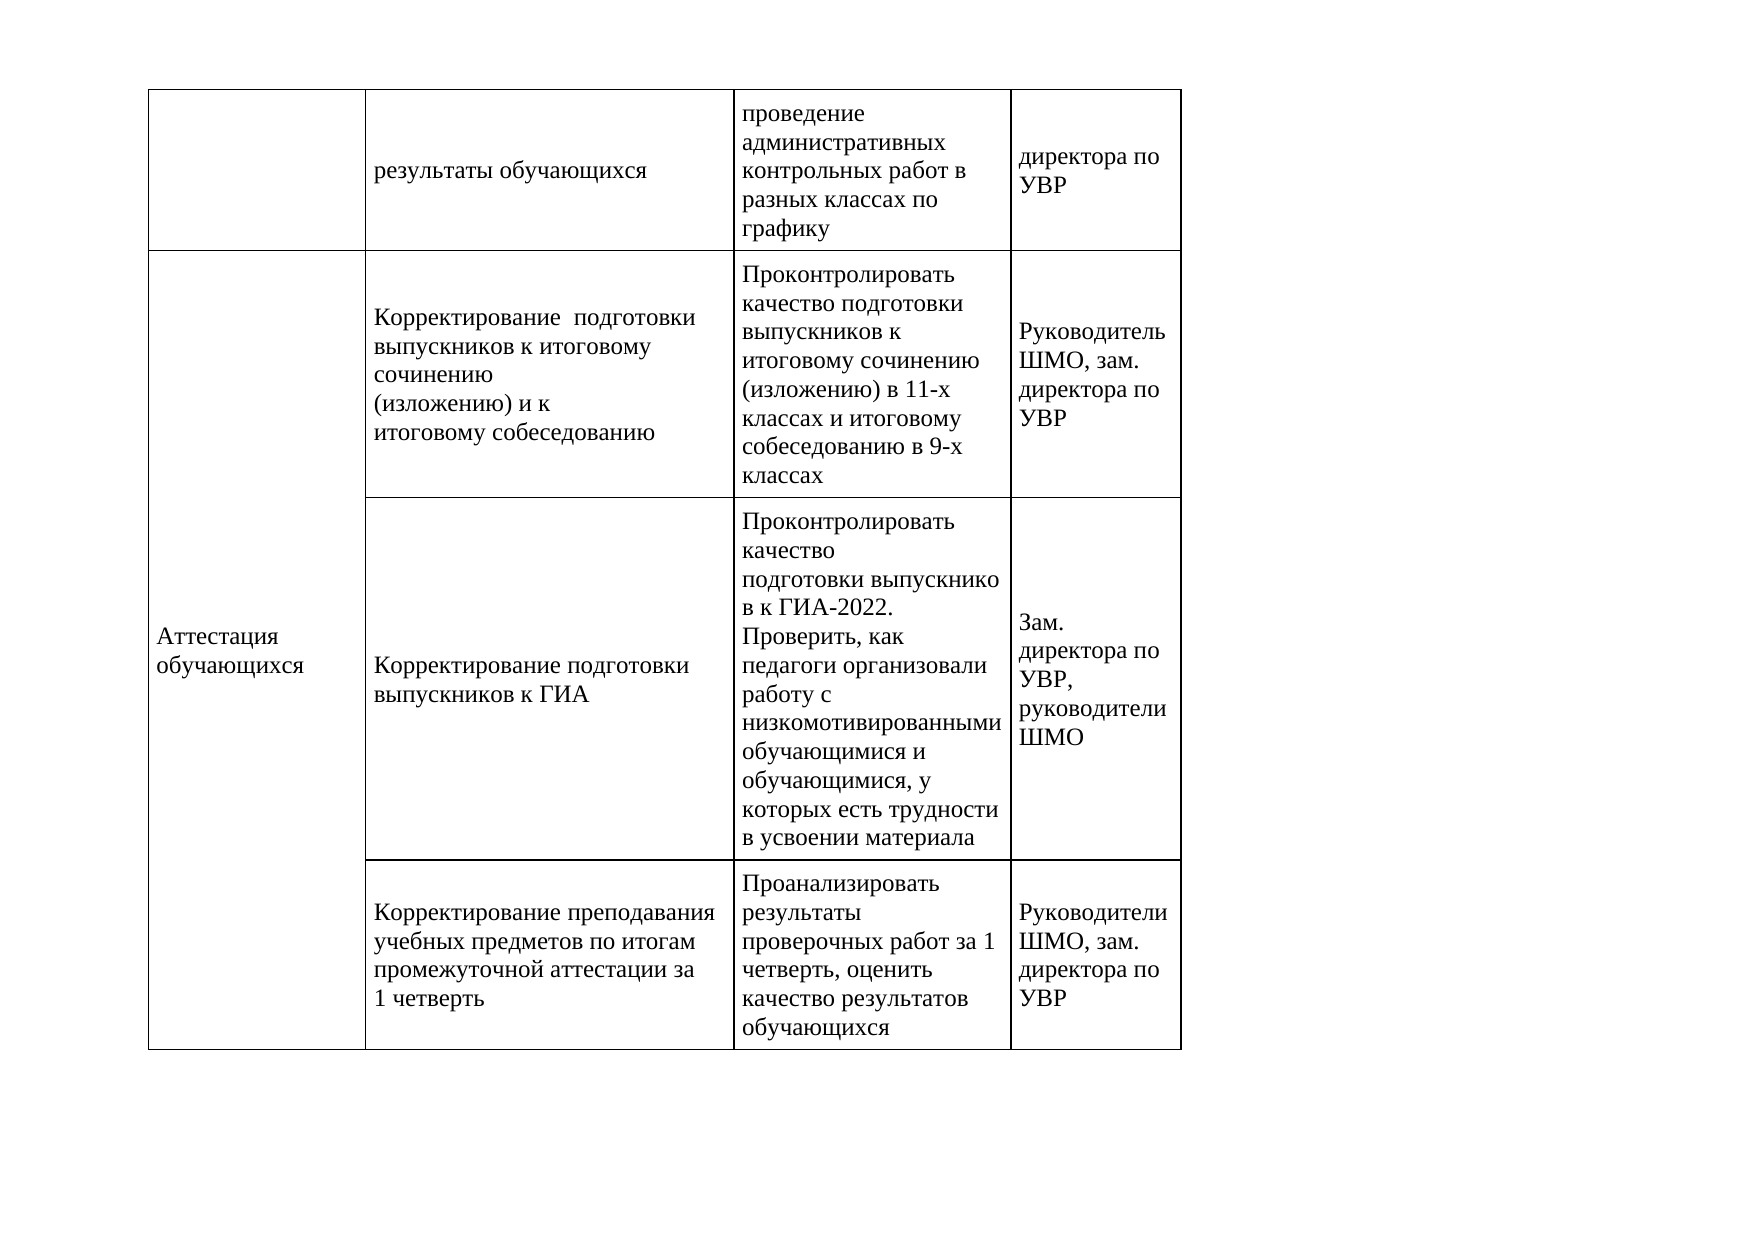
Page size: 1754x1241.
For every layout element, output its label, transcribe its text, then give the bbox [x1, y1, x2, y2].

table_cell Корректирование подготовки выпускников к ГИА [366, 498, 733, 859]
table_cell Проконтролировать качество подготовки выпускников к ГИА-2022. Проверить, как педагоги организовали работу с низкомотивированными обучающимися и обучающимися, у которых есть трудности в усвоении материала [735, 498, 1010, 859]
table_cell Корректирование подготовки выпускников к итоговому сочинению (изложению) и к итоговому собеседованию [366, 251, 733, 497]
table_cell Проанализировать результаты проверочных работ за 1 четверть, оценить качество результатов обучающихся [735, 861, 1010, 1049]
table_cell Руководители ШМО, зам. директора по УВР [1012, 861, 1180, 1049]
table_cell Корректирование преподавания учебных предметов по итогам промежуточной аттестации за 1 четверть [366, 861, 733, 1049]
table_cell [366, 90, 733, 249]
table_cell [1012, 90, 1180, 249]
table_cell Проконтролировать качество подготовки выпускников к итоговому сочинению (изложению) в 11-х классах и итоговому собеседованию в 9-х классах [735, 251, 1010, 497]
table_cell Руководитель ШМО, зам. директора по УВР [1012, 251, 1180, 497]
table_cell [735, 90, 1010, 249]
table_cell Аттестация обучающихся [149, 251, 365, 1049]
table_cell Зам. директора по УВР, руководители ШМО [1012, 498, 1180, 859]
